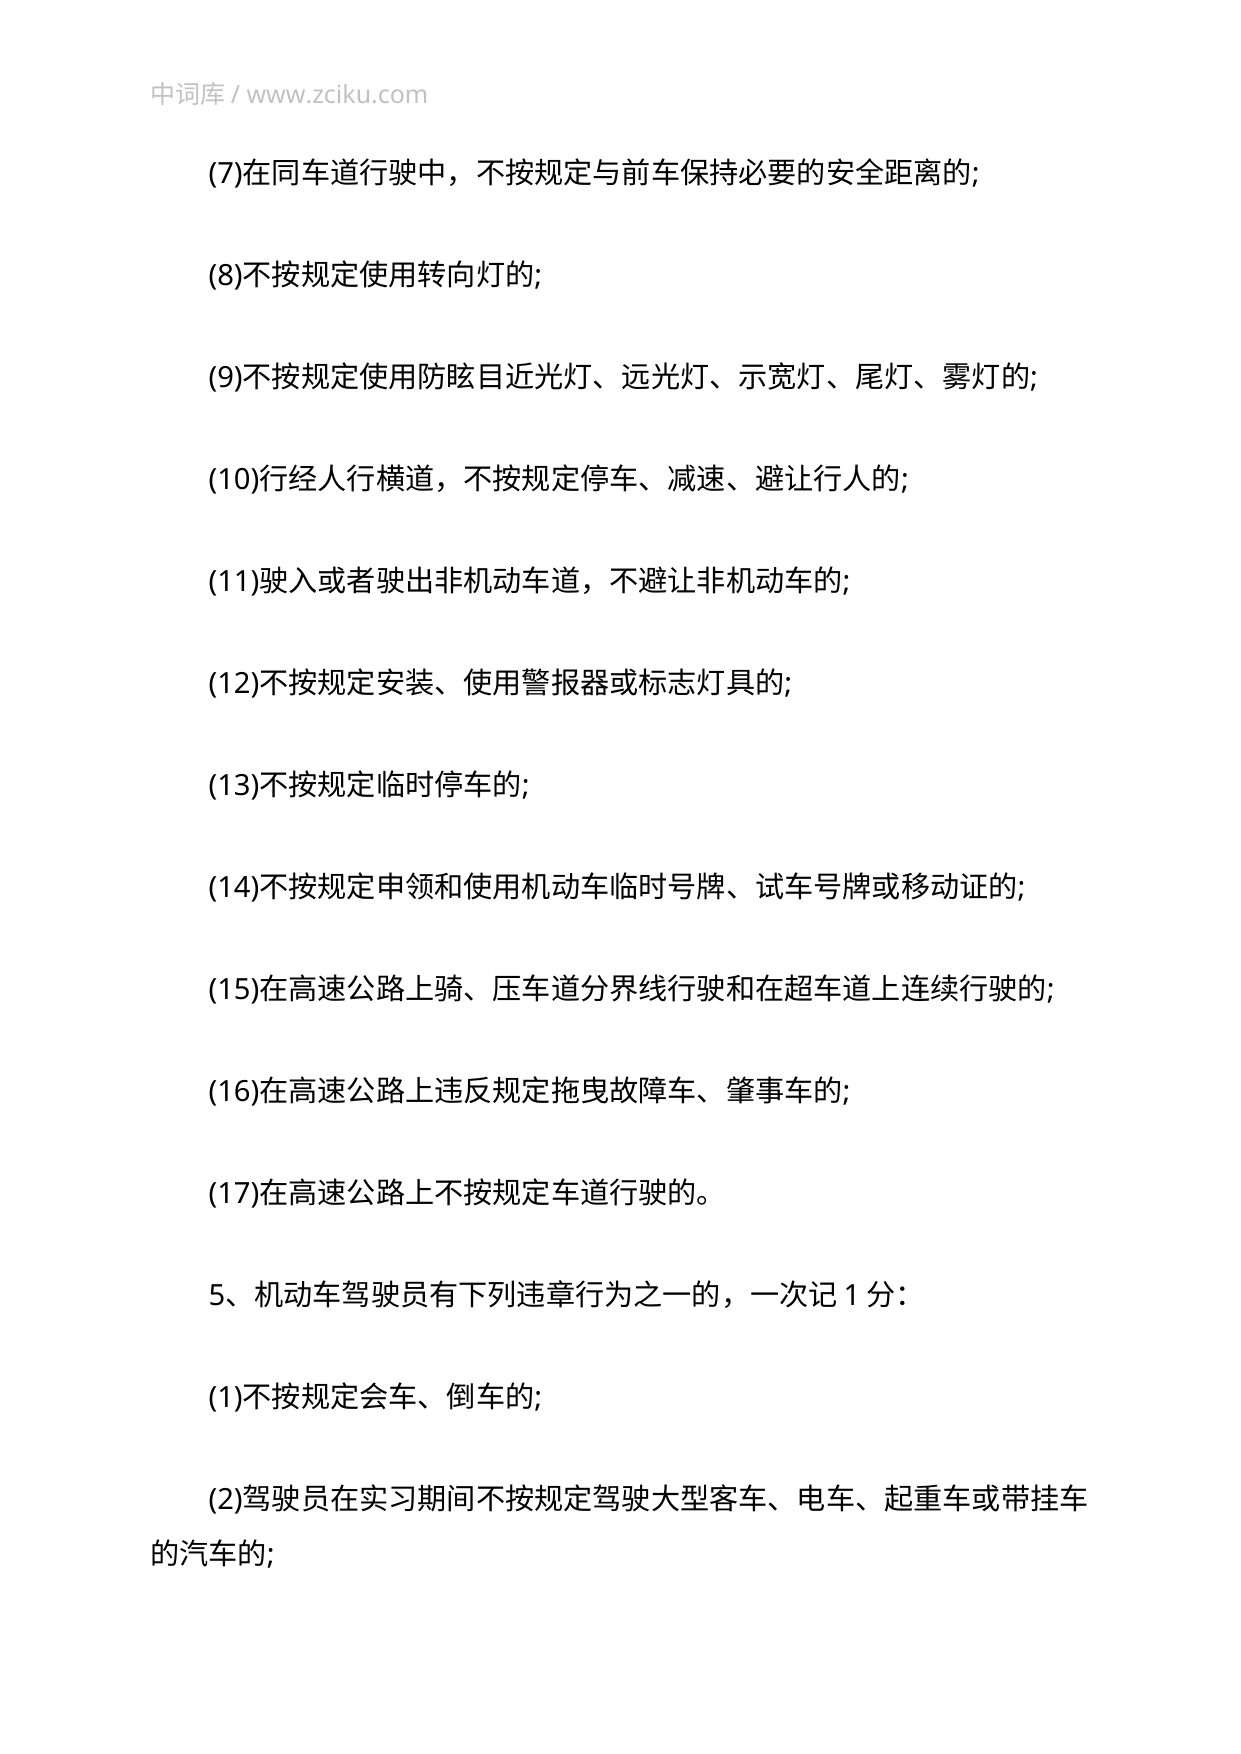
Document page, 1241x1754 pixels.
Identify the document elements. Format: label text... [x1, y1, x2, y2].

text (13)不按规定临时停车的; [150, 762, 1090, 804]
text (2)驾驶员在实习期间不按规定驾驶大型客车、电车、起重车或带挂车的汽车的; [150, 1476, 1090, 1573]
text (12)不按规定安装、使用警报器或标志灯具的; [150, 660, 1090, 702]
text (7)在同车道行驶中，不按规定与前车保持必要的安全距离的; [150, 150, 1090, 192]
text (9)不按规定使用防眩目近光灯、远光灯、示宽灯、尾灯、雾灯的; [150, 354, 1090, 396]
text (10)行经人行横道，不按规定停车、减速、避让行人的; [150, 456, 1090, 498]
text 5、机动车驾驶员有下列违章行为之一的，一次记1分： [150, 1272, 1090, 1314]
text (15)在高速公路上骑、压车道分界线行驶和在超车道上连续行驶的; [150, 966, 1090, 1008]
text (11)驶入或者驶出非机动车道，不避让非机动车的; [150, 558, 1090, 600]
text (14)不按规定申领和使用机动车临时号牌、试车号牌或移动证的; [150, 864, 1090, 906]
text (17)在高速公路上不按规定车道行驶的。 [150, 1170, 1090, 1212]
text (8)不按规定使用转向灯的; [150, 252, 1090, 294]
text (16)在高速公路上违反规定拖曳故障车、肇事车的; [150, 1068, 1090, 1110]
text (1)不按规定会车、倒车的; [150, 1374, 1090, 1416]
